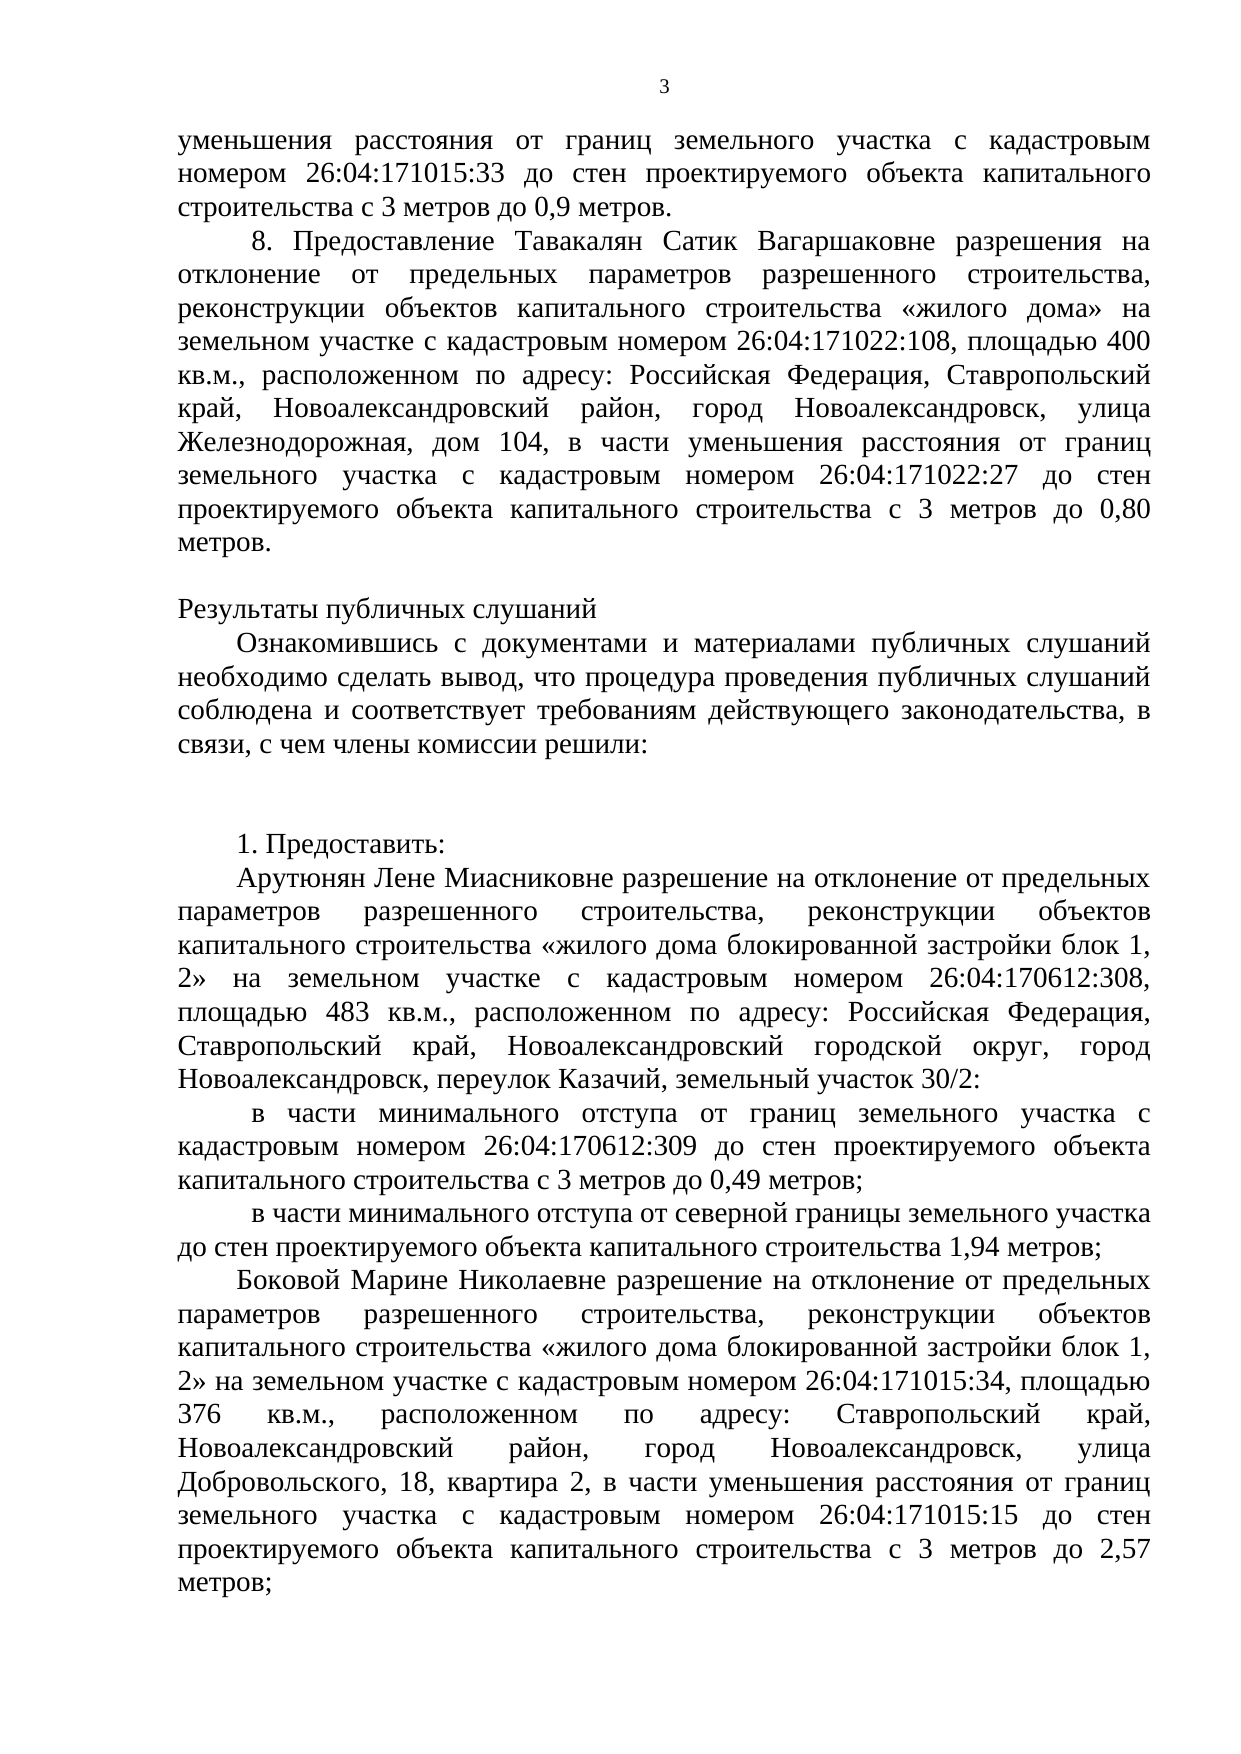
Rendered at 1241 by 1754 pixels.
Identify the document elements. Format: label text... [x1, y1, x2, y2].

text Результаты публичных слушаний [177, 592, 1152, 625]
text Боковой Марине Николаевне разрешение на отклонение от предельных параметров разрешенного строительства, реконструкции объектов капитального строительства «жилого дома блокированной застройки блок 1, 2» на земельном участке с кадастровым номером 26:04:171015:34, площадью 376 кв.м., расположенном по адресу: Ставропольский край, Новоалександровский район, город Новоалександровск, улица Добровольского, 18, квартира 2, в части уменьшения расстояния от границ земельного участка с кадастровым номером 26:04:171015:15 до стен проектируемого объекта капитального строительства с 3 метров до 2,57 метров; [177, 1262, 1152, 1598]
text в части минимального отступа от северной границы земельного участка до стен проектируемого объекта капитального строительства 1,94 метров; [177, 1195, 1152, 1262]
text 1. Предоставить: [177, 826, 1152, 860]
text 8. Предоставление Тавакалян Сатик Вагаршаковне разрешения на отклонение от предельных параметров разрешенного строительства, реконструкции объектов капитального строительства «жилого дома» на земельном участке с кадастровым номером 26:04:171022:108, площадью 400 кв.м., расположенном по адресу: Российская Федерация, Ставропольский край, Новоалександровский район, город Новоалександровск, улица Железнодорожная, дом 104, в части уменьшения расстояния от границ земельного участка с кадастровым номером 26:04:171022:27 до стен проектируемого объекта капитального строительства с 3 метров до 0,80 метров. [177, 223, 1152, 558]
text в части минимального отступа от границ земельного участка с кадастровым номером 26:04:170612:309 до стен проектируемого объекта капитального строительства с 3 метров до 0,49 метров; [177, 1095, 1152, 1195]
text Арутюнян Лене Миасниковне разрешение на отклонение от предельных параметров разрешенного строительства, реконструкции объектов капитального строительства «жилого дома блокированной застройки блок 1, 2» на земельном участке с кадастровым номером 26:04:170612:308, площадью 483 кв.м., расположенном по адресу: Российская Федерация, Ставропольский край, Новоалександровский городской округ, город Новоалександровск, переулок Казачий, земельный участок 30/2: [177, 860, 1152, 1095]
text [177, 122, 1152, 223]
text Ознакомившись с документами и материалами публичных слушаний необходимо сделать вывод, что процедура проведения публичных слушаний соблюдена и соответствует требованиям действующего законодательства, в связи, с чем члены комиссии решили: [177, 625, 1152, 759]
